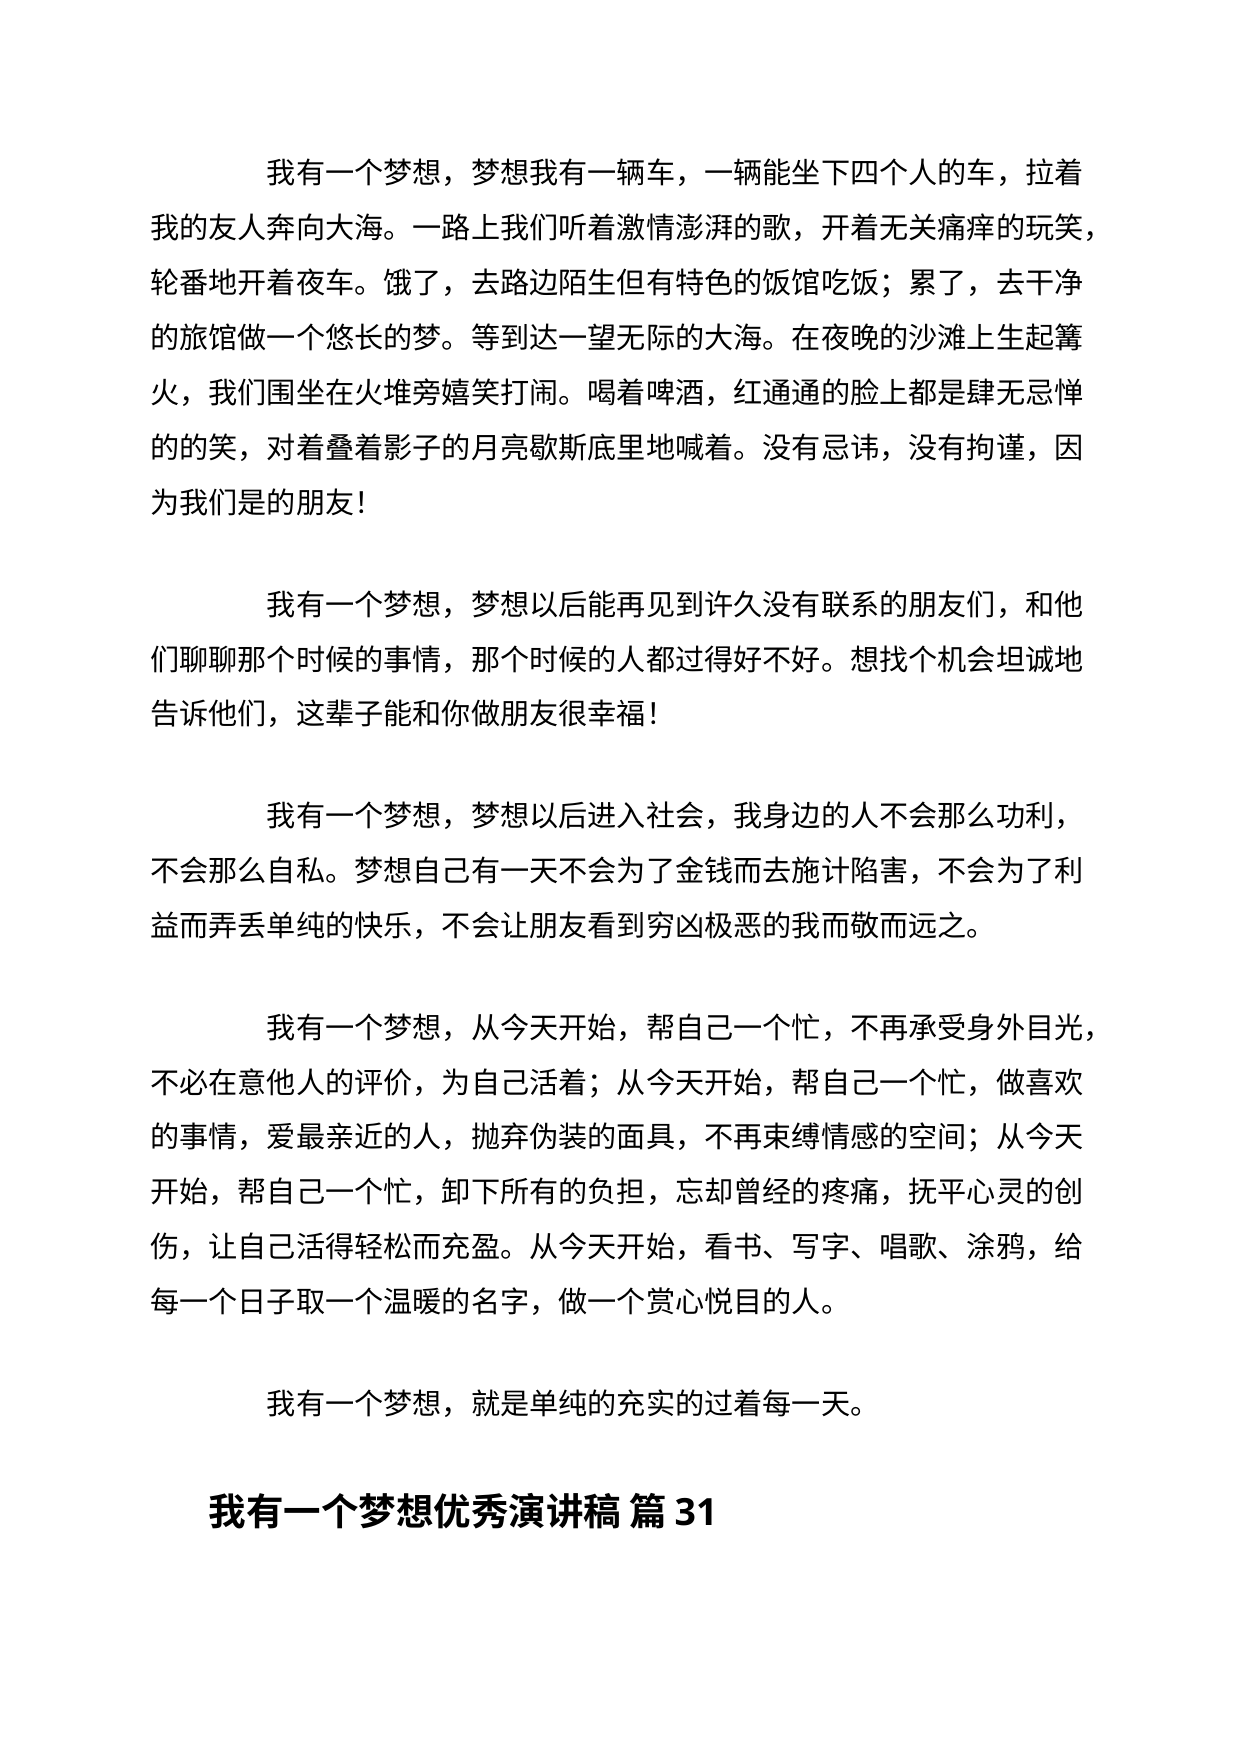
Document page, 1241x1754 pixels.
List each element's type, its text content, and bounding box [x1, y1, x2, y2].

text 我有一个梦想，梦想我有一辆车，一辆能坐下四个人的车，拉着我的友人奔向大海。一路上我们听着激情澎湃的歌，开着无关痛痒的玩笑，轮番地开着夜车。饿了，去路边陌生但有特色的饭馆吃饭；累了，去干净的旅馆做一个悠长的梦。等到达一望无际的大海。在夜晚的沙滩上生起篝火，我们围坐在火堆旁嬉笑打闹。喝着啤酒，红通通的脸上都是肆无忌惮的的笑，对着叠着影子的月亮歇斯底里地喊着。没有忌讳，没有拘谨，因为我们是的朋友！ [150, 150, 1090, 522]
text 我有一个梦想优秀演讲稿 篇31 [150, 1482, 1090, 1537]
text 我有一个梦想，就是单纯的充实的过着每一天。 [150, 1381, 1090, 1423]
text 我有一个梦想，梦想以后进入社会，我身边的人不会那么功利，不会那么自私。梦想自己有一天不会为了金钱而去施计陷害，不会为了利益而弄丢单纯的快乐，不会让朋友看到穷凶极恶的我而敬而远之。 [150, 793, 1090, 945]
text 我有一个梦想，从今天开始，帮自己一个忙，不再承受身外目光，不必在意他人的评价，为自己活着；从今天开始，帮自己一个忙，做喜欢的事情，爱最亲近的人，抛弃伪装的面具，不再束缚情感的空间；从今天开始，帮自己一个忙，卸下所有的负担，忘却曾经的疼痛，抚平心灵的创伤，让自己活得轻松而充盈。从今天开始，看书、写字、唱歌、涂鸦，给每一个日子取一个温暖的名字，做一个赏心悦目的人。 [150, 1004, 1090, 1321]
text 我有一个梦想，梦想以后能再见到许久没有联系的朋友们，和他们聊聊那个时候的事情，那个时候的人都过得好不好。想找个机会坦诚地告诉他们，这辈子能和你做朋友很幸福！ [150, 581, 1090, 733]
